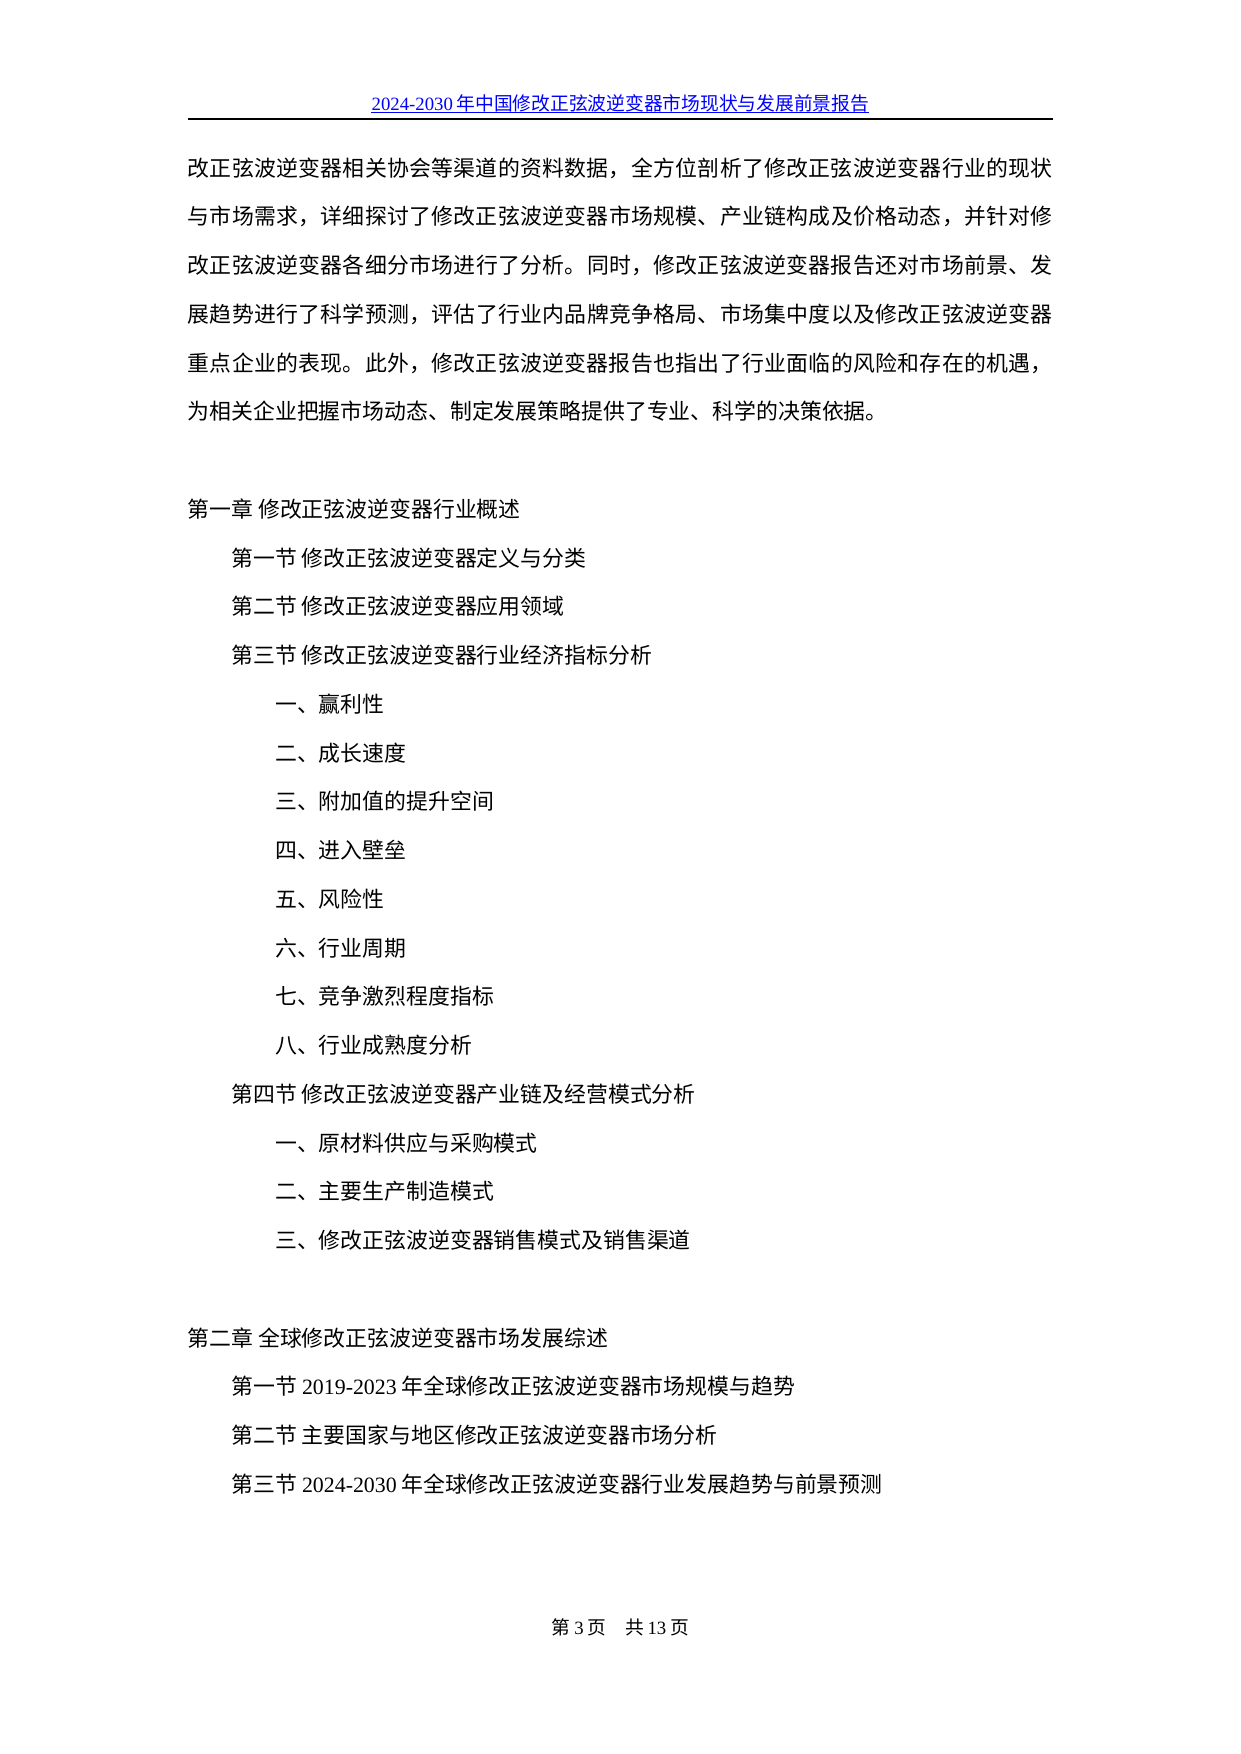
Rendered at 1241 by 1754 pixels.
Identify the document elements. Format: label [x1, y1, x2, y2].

text [187, 150, 1053, 1499]
